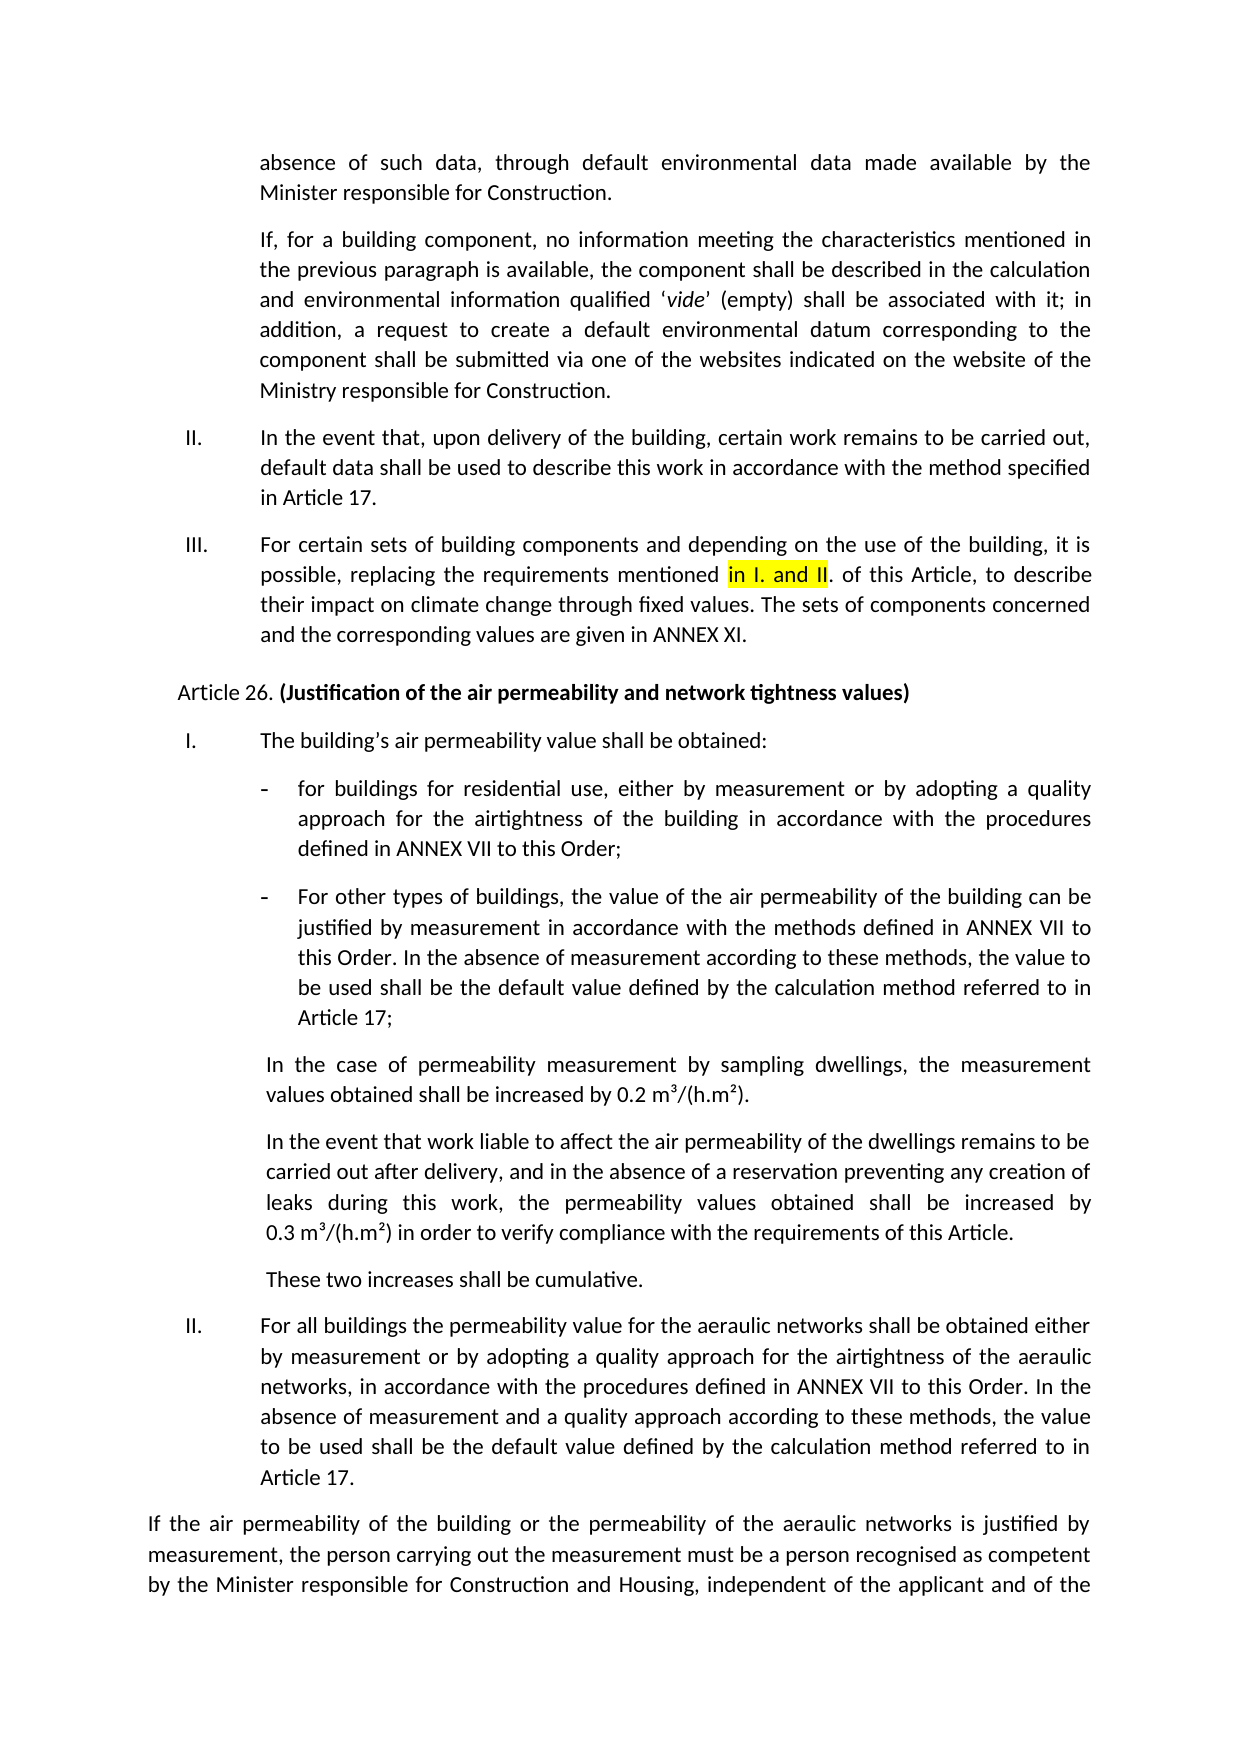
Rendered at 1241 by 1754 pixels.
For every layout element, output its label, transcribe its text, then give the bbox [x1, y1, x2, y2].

list For all buildings the permeability value for the aeraulic networks shall be obtained either by measurement or by adopting a quality approach for the airtightness of the aeraulic networks, in accordance with the procedures defined in ANNEX VII to this Order. In the absence of measurement and a quality approach according to these methods, the value to be used shall be the default value defined by the calculation method referred to in Article 17. [185, 1312, 1093, 1491]
list For other types of buildings, the value of the air permeability of the building can be justified by measurement in accordance with the methods defined in ANNEX VII to this Order. In the absence of measurement according to these methods, the value to be used shall be the default value defined by the calculation method referred to in Article 17; [260, 881, 1093, 1031]
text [259, 148, 1093, 206]
list for buildings for residential use, either by measurement or by adopting a quality approach for the airtightness of the building in accordance with the procedures defined in ANNEX VII to this Order; [260, 773, 1093, 862]
text These two increases shall be cumulative. [266, 1265, 1093, 1293]
text If, for a building component, no information meeting the characteristics mentioned in the previous paragraph is available, the component shall be described in the calculation and environmental information qualified ‘vide’ (empty) shall be associated with it; in addition, a request to create a default environmental datum corresponding to the component shall be submitted via one of the websites indicated on the website of the Ministry responsible for Construction. [259, 225, 1093, 404]
text In the event that work liable to affect the air permeability of the dwellings remains to be carried out after delivery, and in the absence of a reservation preventing any creation of leaks during this work, the permeability values obtained shall be increased by 0.3 m³/(h.m²) in order to verify compliance with the requirements of this Article. [266, 1127, 1093, 1246]
text In the case of permeability measurement by sampling dwellings, the measurement values obtained shall be increased by 0.2 m³/(h.m²). [266, 1050, 1093, 1108]
list The building’s air permeability value shall be obtained: [185, 726, 1093, 754]
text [148, 1509, 1093, 1598]
list For certain sets of building components and depending on the use of the building, it is possible, replacing the requirements mentioned in I. and II. of this Article, to describe their impact on climate change through fixed values. The sets of components concerned and the corresponding values are given in ANNEX XI. [185, 530, 1093, 648]
list In the event that, upon delivery of the building, certain work remains to be carried out, default data shall be used to describe this work in accordance with the method specified in Article 17. [185, 423, 1093, 511]
subtitle Article 26. (Justification of the air permeability and network tightness values) [176, 676, 1093, 707]
